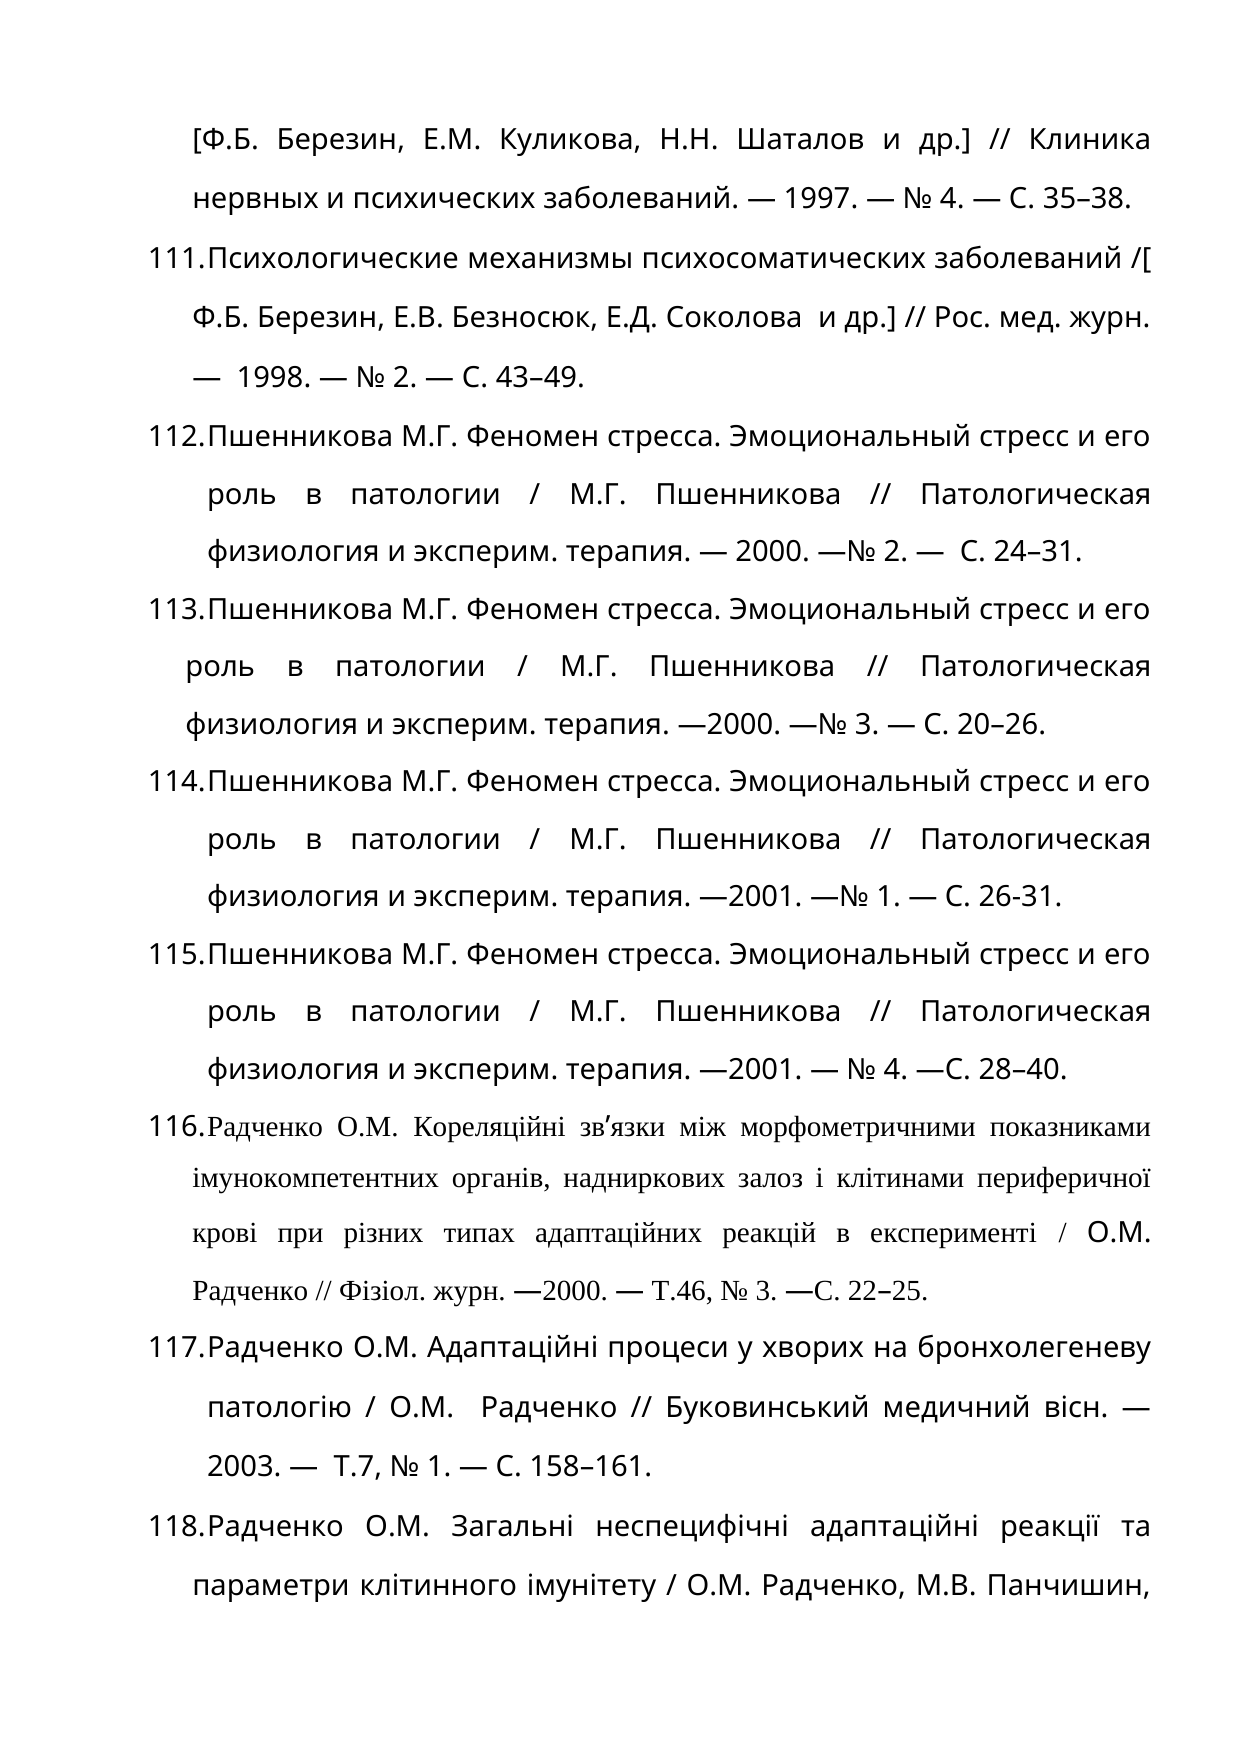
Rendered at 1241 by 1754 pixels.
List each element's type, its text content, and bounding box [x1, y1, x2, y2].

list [148, 1505, 1152, 1604]
list Радченко О.М. Адаптаційні процеси у хворих на бронхолегеневу патологію / О.М. Радченко // Буковинський медичний вісн. — 2003. — Т.7, № 1. — С. 158–161. [148, 1327, 1152, 1485]
list Психологические механизмы психосоматических заболеваний /[ Ф.Б. Березин, Е.В. Безносюк, Е.Д. Соколова и др.] // Рос. мед. журн. — 1998. — № 2. — С. 43–49. [148, 237, 1152, 396]
list Пшенникова М.Г. Феномен стресса. Эмоциональный стресс и его роль в патологии / М.Г. Пшенникова // Патологическая физиология и эксперим. терапия. — 2000. —№ 2. — С. 24–31. [148, 416, 1152, 570]
list Пшенникова М.Г. Феномен стресса. Эмоциональный стресс и его роль в патологии / М.Г. Пшенникова // Патологическая физиология и эксперим. терапия. —2001. — № 4. —С. 28–40. [148, 933, 1152, 1088]
list Пшенникова М.Г. Феномен стресса. Эмоциональный стресс и его роль в патологии / М.Г. Пшенникова // Патологическая физиология и эксперим. терапия. —2001. —№ 1. — С. 26-31. [148, 761, 1152, 915]
list Радченко О.М. Кореляційні зв’язки між морфометричними показниками імунокомпетентних органів, надниркових залоз і клітинами периферичної крові при різних типах адаптаційних реакцій в експерименті / О.М. Радченко // Фізіол. журн. —2000. — Т.46, № 3. —С. 22–25. [148, 1106, 1152, 1309]
list Пшенникова М.Г. Феномен стресса. Эмоциональный стресс и его роль в патологии / М.Г. Пшенникова // Патологическая физиология и эксперим. терапия. —2000. —№ 3. — С. 20–26. [148, 588, 1152, 743]
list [148, 118, 1152, 217]
